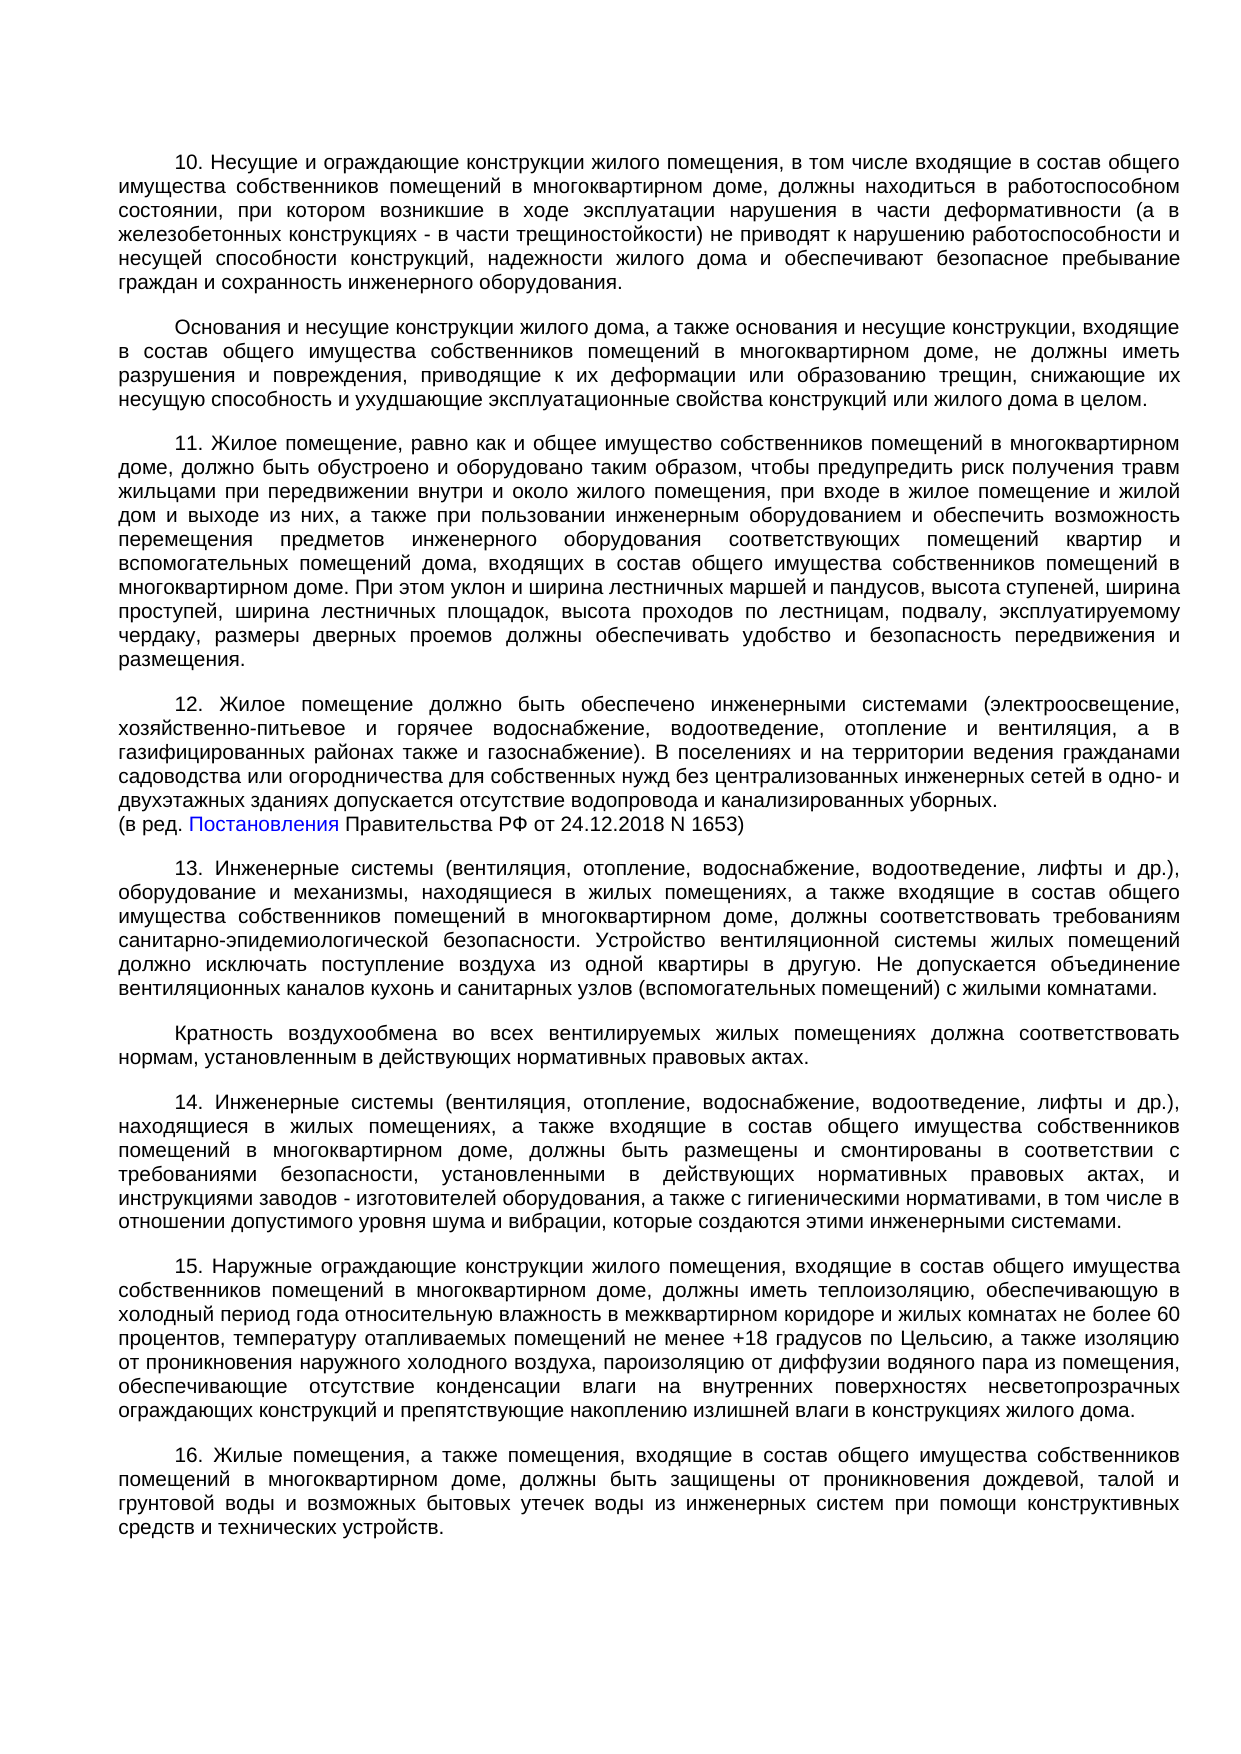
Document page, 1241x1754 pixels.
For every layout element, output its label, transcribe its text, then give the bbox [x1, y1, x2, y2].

text 13. Инженерные системы (вентиляция, отопление, водоснабжение, водоотведение, лифты и др.), оборудование и механизмы, находящиеся в жилых помещениях, а также входящие в состав общего имущества собственников помещений в многоквартирном доме, должны соответствовать требованиям санитарно-эпидемиологической безопасности. Устройство вентиляционной системы жилых помещений должно исключать поступление воздуха из одной квартиры в другую. Не допускается объединение вентиляционных каналов кухонь и санитарных узлов (вспомогательных помещений) с жилыми комнатами. [118, 856, 1181, 1000]
text Кратность воздухообмена во всех вентилируемых жилых помещениях должна соответствовать нормам, установленным в действующих нормативных правовых актах. [118, 1021, 1181, 1069]
text (в ред. Постановления Правительства РФ от 24.12.2018 N 1653) [118, 811, 1181, 835]
text 11. Жилое помещение, равно как и общее имущество собственников помещений в многоквартирном доме, должно быть обустроено и оборудовано таким образом, чтобы предупредить риск получения травм жильцами при передвижении внутри и около жилого помещения, при входе в жилое помещение и жилой дом и выходе из них, а также при пользовании инженерным оборудованием и обеспечить возможность перемещения предметов инженерного оборудования соответствующих помещений квартир и вспомогательных помещений дома, входящих в состав общего имущества собственников помещений в многоквартирном доме. При этом уклон и ширина лестничных маршей и пандусов, высота ступеней, ширина проступей, ширина лестничных площадок, высота проходов по лестницам, подвалу, эксплуатируемому чердаку, размеры дверных проемов должны обеспечивать удобство и безопасность передвижения и размещения. [118, 431, 1181, 671]
text 10. Несущие и ограждающие конструкции жилого помещения, в том числе входящие в состав общего имущества собственников помещений в многоквартирном доме, должны находиться в работоспособном состоянии, при котором возникшие в ходе эксплуатации нарушения в части деформативности (а в железобетонных конструкциях - в части трещиностойкости) не приводят к нарушению работоспособности и несущей способности конструкций, надежности жилого дома и обеспечивают безопасное пребывание граждан и сохранность инженерного оборудования. [118, 150, 1181, 294]
text 16. Жилые помещения, а также помещения, входящие в состав общего имущества собственников помещений в многоквартирном доме, должны быть защищены от проникновения дождевой, талой и грунтовой воды и возможных бытовых утечек воды из инженерных систем при помощи конструктивных средств и технических устройств. [118, 1443, 1181, 1538]
text 12. Жилое помещение должно быть обеспечено инженерными системами (электроосвещение, хозяйственно-питьевое и горячее водоснабжение, водоотведение, отопление и вентиляция, а в газифицированных районах также и газоснабжение). В поселениях и на территории ведения гражданами садоводства или огородничества для собственных нужд без централизованных инженерных сетей в одно- и двухэтажных зданиях допускается отсутствие водопровода и канализированных уборных. [118, 692, 1181, 811]
text 15. Наружные ограждающие конструкции жилого помещения, входящие в состав общего имущества собственников помещений в многоквартирном доме, должны иметь теплоизоляцию, обеспечивающую в холодный период года относительную влажность в межквартирном коридоре и жилых комнатах не более 60 процентов, температуру отапливаемых помещений не менее +18 градусов по Цельсию, а также изоляцию от проникновения наружного холодного воздуха, пароизоляцию от диффузии водяного пара из помещения, обеспечивающие отсутствие конденсации влаги на внутренних поверхностях несветопрозрачных ограждающих конструкций и препятствующие накоплению излишней влаги в конструкциях жилого дома. [118, 1254, 1181, 1422]
text 14. Инженерные системы (вентиляция, отопление, водоснабжение, водоотведение, лифты и др.), находящиеся в жилых помещениях, а также входящие в состав общего имущества собственников помещений в многоквартирном доме, должны быть размещены и смонтированы в соответствии с требованиями безопасности, установленными в действующих нормативных правовых актах, и инструкциями заводов - изготовителей оборудования, а также с гигиеническими нормативами, в том числе в отношении допустимого уровня шума и вибрации, которые создаются этими инженерными системами. [118, 1089, 1181, 1233]
text Основания и несущие конструкции жилого дома, а также основания и несущие конструкции, входящие в состав общего имущества собственников помещений в многоквартирном доме, не должны иметь разрушения и повреждения, приводящие к их деформации или образованию трещин, снижающие их несущую способность и ухудшающие эксплуатационные свойства конструкций или жилого дома в целом. [118, 314, 1181, 410]
